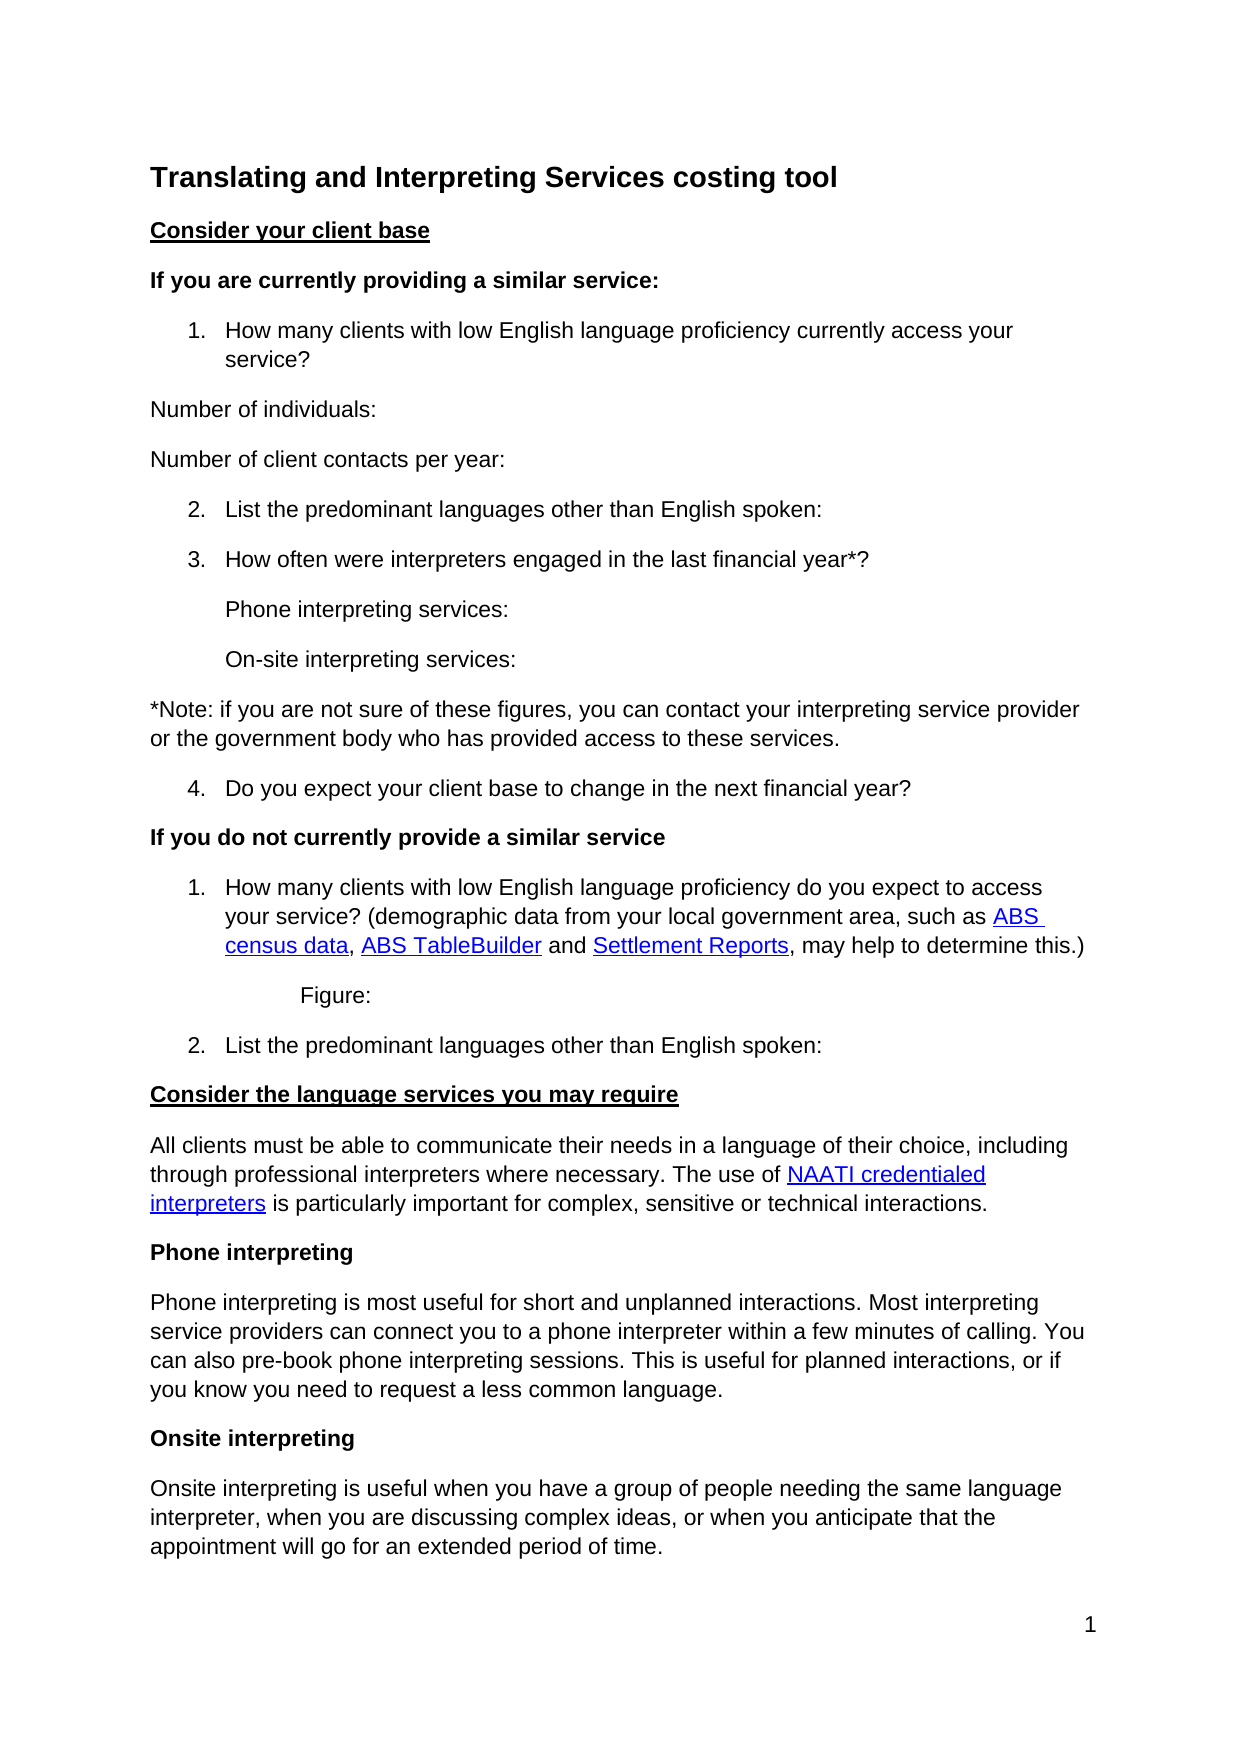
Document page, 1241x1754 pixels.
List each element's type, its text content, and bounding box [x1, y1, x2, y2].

list How many clients with low English language proficiency do you expect to access your service? (demographic data from your local government area, such as ABS census data, ABS TableBuilder and Settlement Reports, may help to determine this.) [187, 874, 1085, 958]
list List the predominant languages other than English spoken: [187, 496, 1096, 522]
text Figure: [300, 982, 1096, 1008]
text Number of client contacts per year: [150, 446, 1096, 472]
text If you are currently providing a similar service: [150, 267, 1096, 294]
text All clients must be able to communicate their needs in a language of their choice, including through professional interpreters where necessary. The use of NAATI credentialed interpreters is particularly important for complex, sensitive or technical interactions. [150, 1132, 1070, 1216]
list Do you expect your client base to change in the next financial year? [187, 774, 1096, 801]
subtitle Consider the language services you may require [150, 1081, 1096, 1108]
list How many clients with low English language proficiency currently access your service? [187, 317, 1014, 373]
subtitle If you do not currently provide a similar service [150, 824, 1096, 851]
list How often were interpreters engaged in the last financial year*? Phone interpreting services: [187, 546, 870, 622]
subtitle Onsite interpreting [150, 1425, 1096, 1451]
text Phone interpreting is most useful for short and unplanned interactions. Most interpreting service providers can connect you to a phone interpreter within a few minutes of calling. You can also pre-book phone interpreting sessions. This is useful for planned interactions, or if you know you need to request a less common language. [150, 1289, 1087, 1402]
text Number of individuals: [150, 396, 1096, 422]
text Onsite interpreting is useful when you have a group of people needing the same language interpreter, when you are discussing complex ideas, or when you anticipate that the appointment will go for an extended period of time. [150, 1475, 1064, 1559]
subtitle Phone interpreting [150, 1239, 1096, 1265]
list List the predominant languages other than English spoken: [187, 1032, 1096, 1058]
text On-site interpreting services: [225, 646, 1096, 672]
text *Note: if you are not sure of these figures, you can contact your interpreting service provider or the government body who has provided access to these services. [150, 696, 1081, 751]
title Translating and Interpreting Services costing tool [150, 160, 1096, 194]
subtitle Consider your client base [150, 217, 1096, 244]
